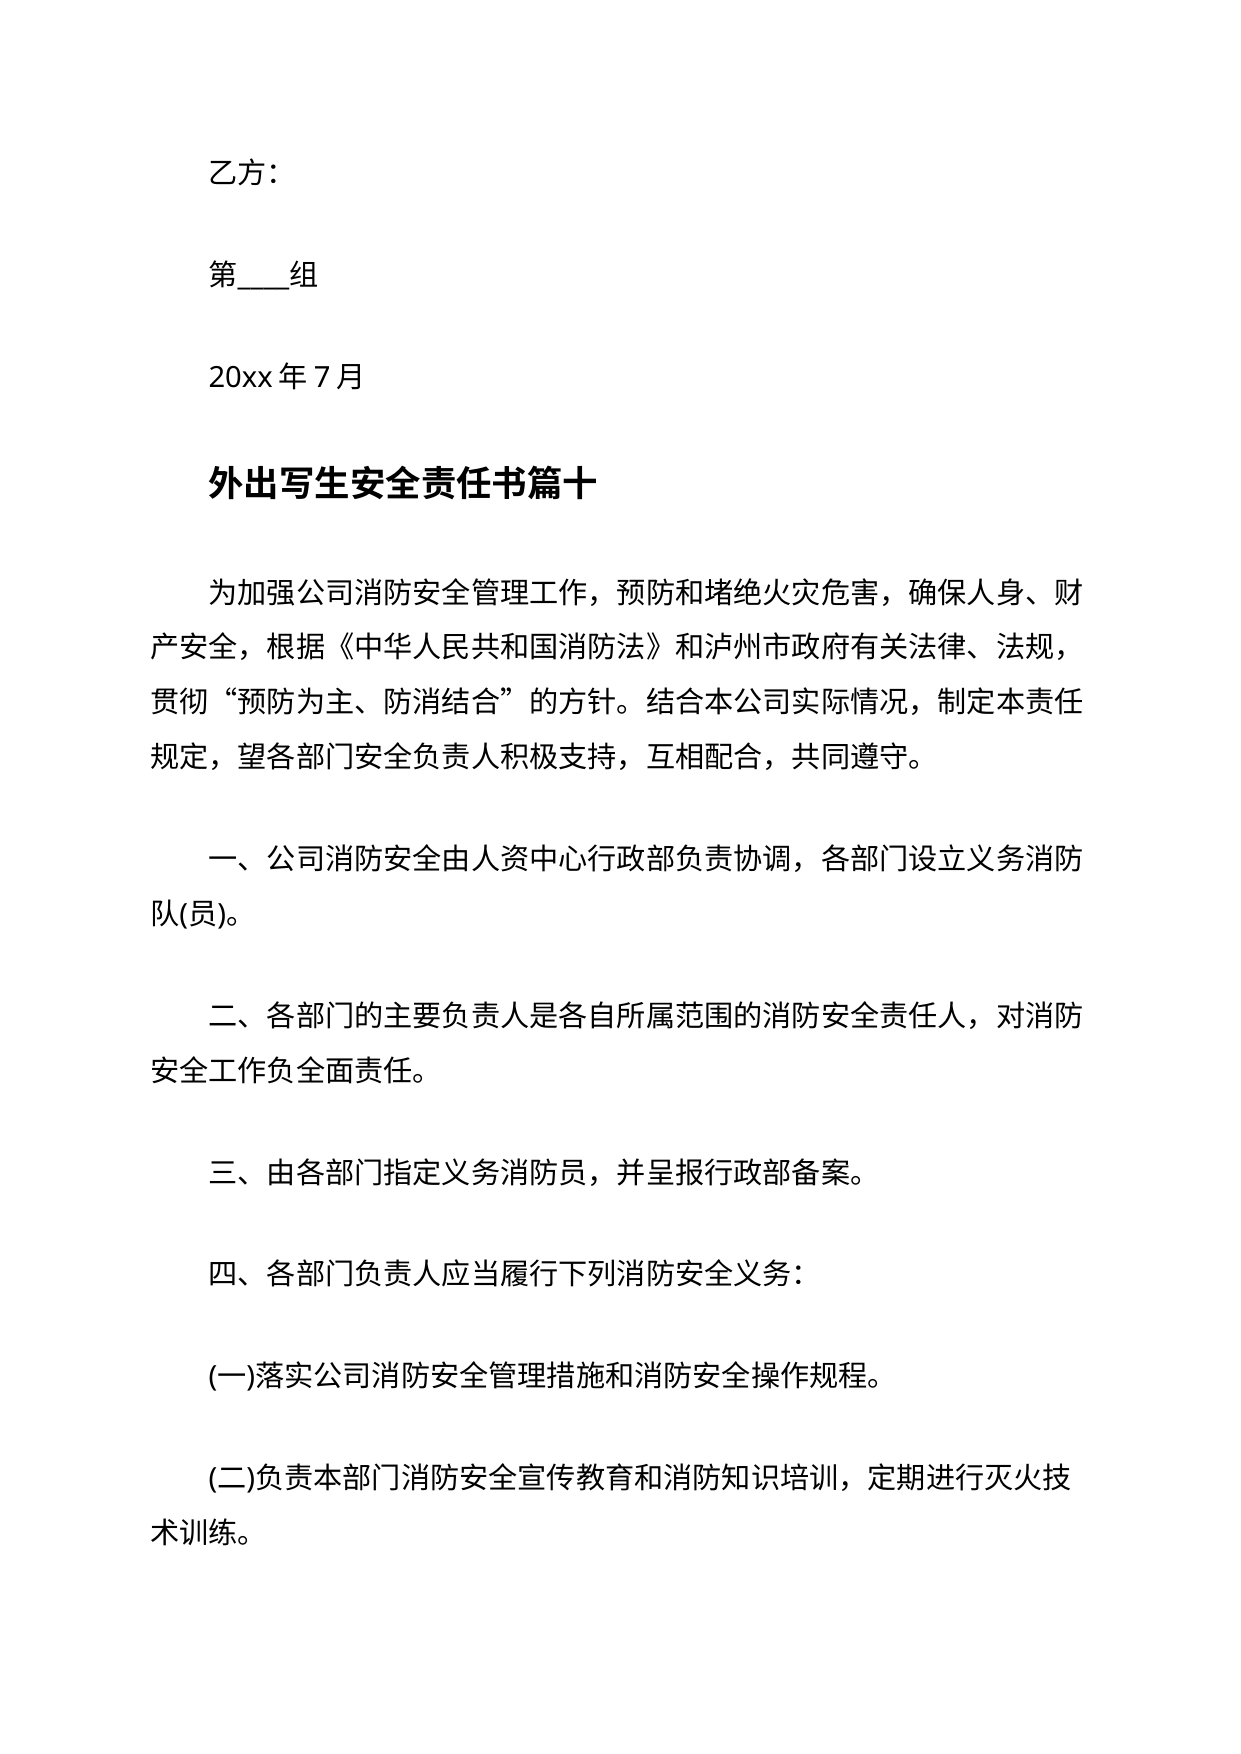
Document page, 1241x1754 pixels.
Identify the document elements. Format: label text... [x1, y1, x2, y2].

text 第____组 [150, 252, 1090, 294]
text 为加强公司消防安全管理工作，预防和堵绝火灾危害，确保人身、财产安全，根据《中华人民共和国消防法》和泸州市政府有关法律、法规，贯彻“预防为主、防消结合”的方针。结合本公司实际情况，制定本责任规定，望各部门安全负责人积极支持，互相配合，共同遵守。 [150, 569, 1090, 776]
text 二、各部门的主要负责人是各自所属范围的消防安全责任人，对消防安全工作负全面责任。 [150, 992, 1090, 1090]
text (二)负责本部门消防安全宣传教育和消防知识培训，定期进行灭火技术训练。 [150, 1455, 1090, 1552]
text (一)落实公司消防安全管理措施和消防安全操作规程。 [150, 1353, 1090, 1395]
text 三、由各部门指定义务消防员，并呈报行政部备案。 [150, 1149, 1090, 1191]
text 一、公司消防安全由人资中心行政部负责协调，各部门设立义务消防队(员)。 [150, 836, 1090, 933]
text 乙方： [150, 150, 1090, 192]
text 外出写生安全责任书篇十 [150, 456, 1090, 507]
text 20xx年7月 [150, 354, 1090, 396]
text 四、各部门负责人应当履行下列消防安全义务： [150, 1251, 1090, 1293]
